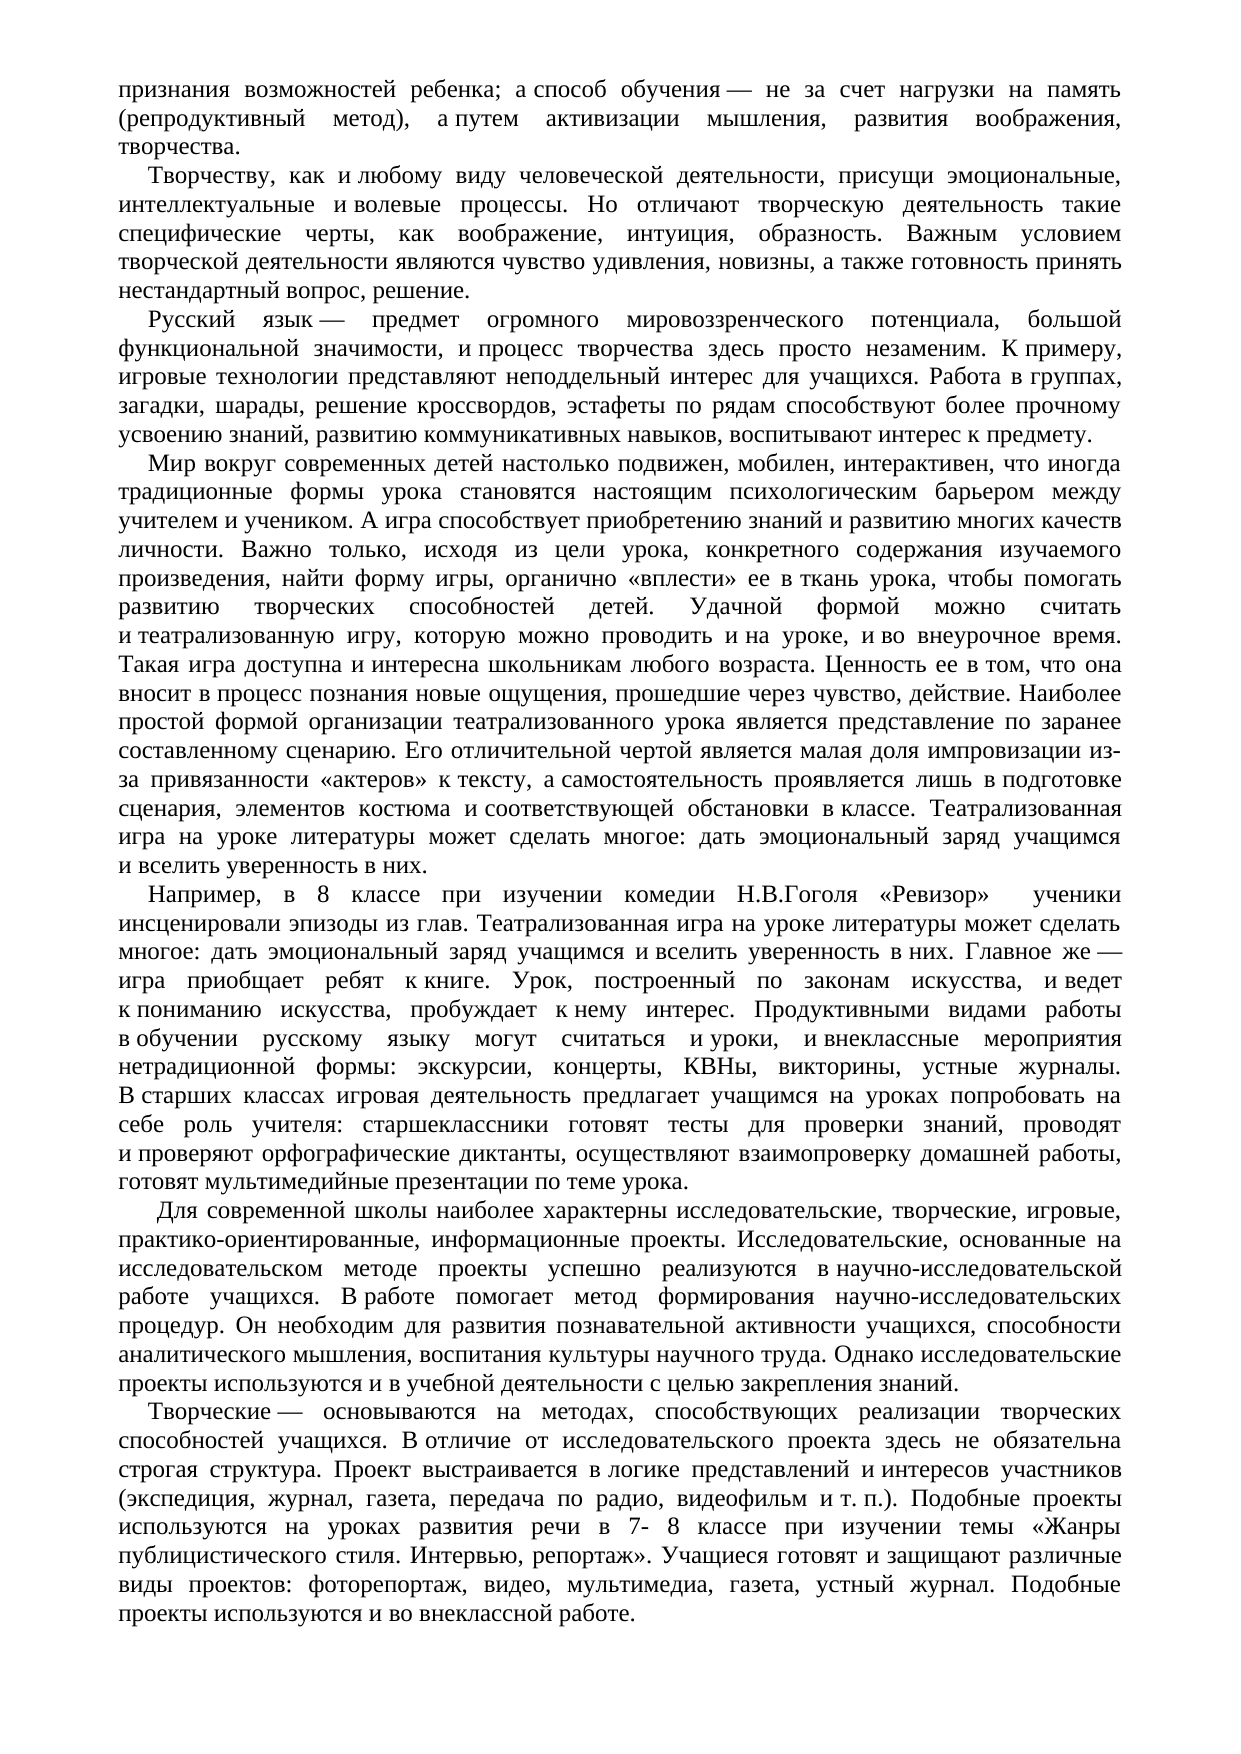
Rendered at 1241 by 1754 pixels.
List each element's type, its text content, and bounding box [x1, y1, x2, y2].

text Русский язык — предмет огромного мировоззренческого потенциала, большой функциональной значимости, и процесс творчества здесь просто незаменим. К примеру, игровые технологии представляют неподдельный интерес для учащихся. Работа в группах, загадки, шарады, решение кроссвордов, эстафеты по рядам способствуют более прочному усвоению знаний, развитию коммуникативных навыков, воспитывают интерес к предмету. [118, 304, 1122, 448]
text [118, 74, 1122, 160]
text Творческие — основываются на методах, способствующих реализации творческих способностей учащихся. В отличие от исследовательского проекта здесь не обязательна строгая структура. Проект выстраивается в логике представлений и интересов участников (экспедиция, журнал, газета, передача по радио, видеофильм и т. п.). Подобные проекты используются на уроках развития речи в 7- 8 классе при изучении темы «Жанры публицистического стиля. Интервью, репортаж». Учащиеся готовят и защищают различные виды проектов: фоторепортаж, видео, мультимедиа, газета, устный журнал. Подобные проекты используются и во внеклассной работе. [118, 1396, 1122, 1626]
text Мир вокруг современных детей настолько подвижен, мобилен, интерактивен, что иногда традиционные формы урока становятся настоящим психологическим барьером между учителем и учеником. А игра способствует приобретению знаний и развитию многих качеств личности. Важно только, исходя из цели урока, конкретного содержания изучаемого произведения, найти форму игры, органично «вплести» ее в ткань урока, чтобы помогать развитию творческих способностей детей. Удачной формой можно считать и театрализованную игру, которую можно проводить и на уроке, и во внеурочное время. Такая игра доступна и интересна школьникам любого возраста. Ценность ее в том, что она вносит в процесс познания новые ощущения, прошедшие через чувство, действие. Наиболее простой формой организации театрализованного урока является представление по заранее составленному сценарию. Его отличительной чертой является малая доля импровизации из-за привязанности «актеров» к тексту, а самостоятельность проявляется лишь в подготовке сценария, элементов костюма и соответствующей обстановки в классе. Театрализованная игра на уроке литературы может сделать многое: дать эмоциональный заряд учащимся и вселить уверенность в них. [118, 448, 1122, 879]
text Творчеству, как и любому виду человеческой деятельности, присущи эмоциональные, интеллектуальные и волевые процессы. Но отличают творческую деятельность такие специфические черты, как воображение, интуиция, образность. Важным условием творческой деятельности являются чувство удивления, новизны, а также готовность принять нестандартный вопрос, решение. [118, 160, 1122, 304]
text Для современной школы наиболее характерны исследовательские, творческие, игровые, практико-ориентированные, информационные проекты. Исследовательские, основанные на исследовательском методе проекты успешно реализуются в научно-исследовательской работе учащихся. В работе помогает метод формирования научно-исследовательских процедур. Он необходим для развития познавательной активности учащихся, способности аналитического мышления, воспитания культуры научного труда. Однако исследовательские проекты используются и в учебной деятельности с целью закрепления знаний. [118, 1195, 1122, 1396]
text Например, в 8 классе при изучении комедии Н.В.Гоголя «Ревизор» ученики инсценировали эпизоды из глав. Театрализованная игра на уроке литературы может сделать многое: дать эмоциональный заряд учащимся и вселить уверенность в них. Главное же — игра приобщает ребят к книге. Урок, построенный по законам искусства, и ведет к пониманию искусства, пробуждает к нему интерес. Продуктивными видами работы в обучении русскому языку могут считаться и уроки, и внеклассные мероприятия нетрадиционной формы: экскурсии, концерты, КВНы, викторины, устные журналы. В старших классах игровая деятельность предлагает учащимся на уроках попробовать на себе роль учителя: старшеклассники готовят тесты для проверки знаний, проводят и проверяют орфографические диктанты, осуществляют взаимопроверку домашней работы, готовят мультимедийные презентации по теме урока. [118, 879, 1122, 1195]
